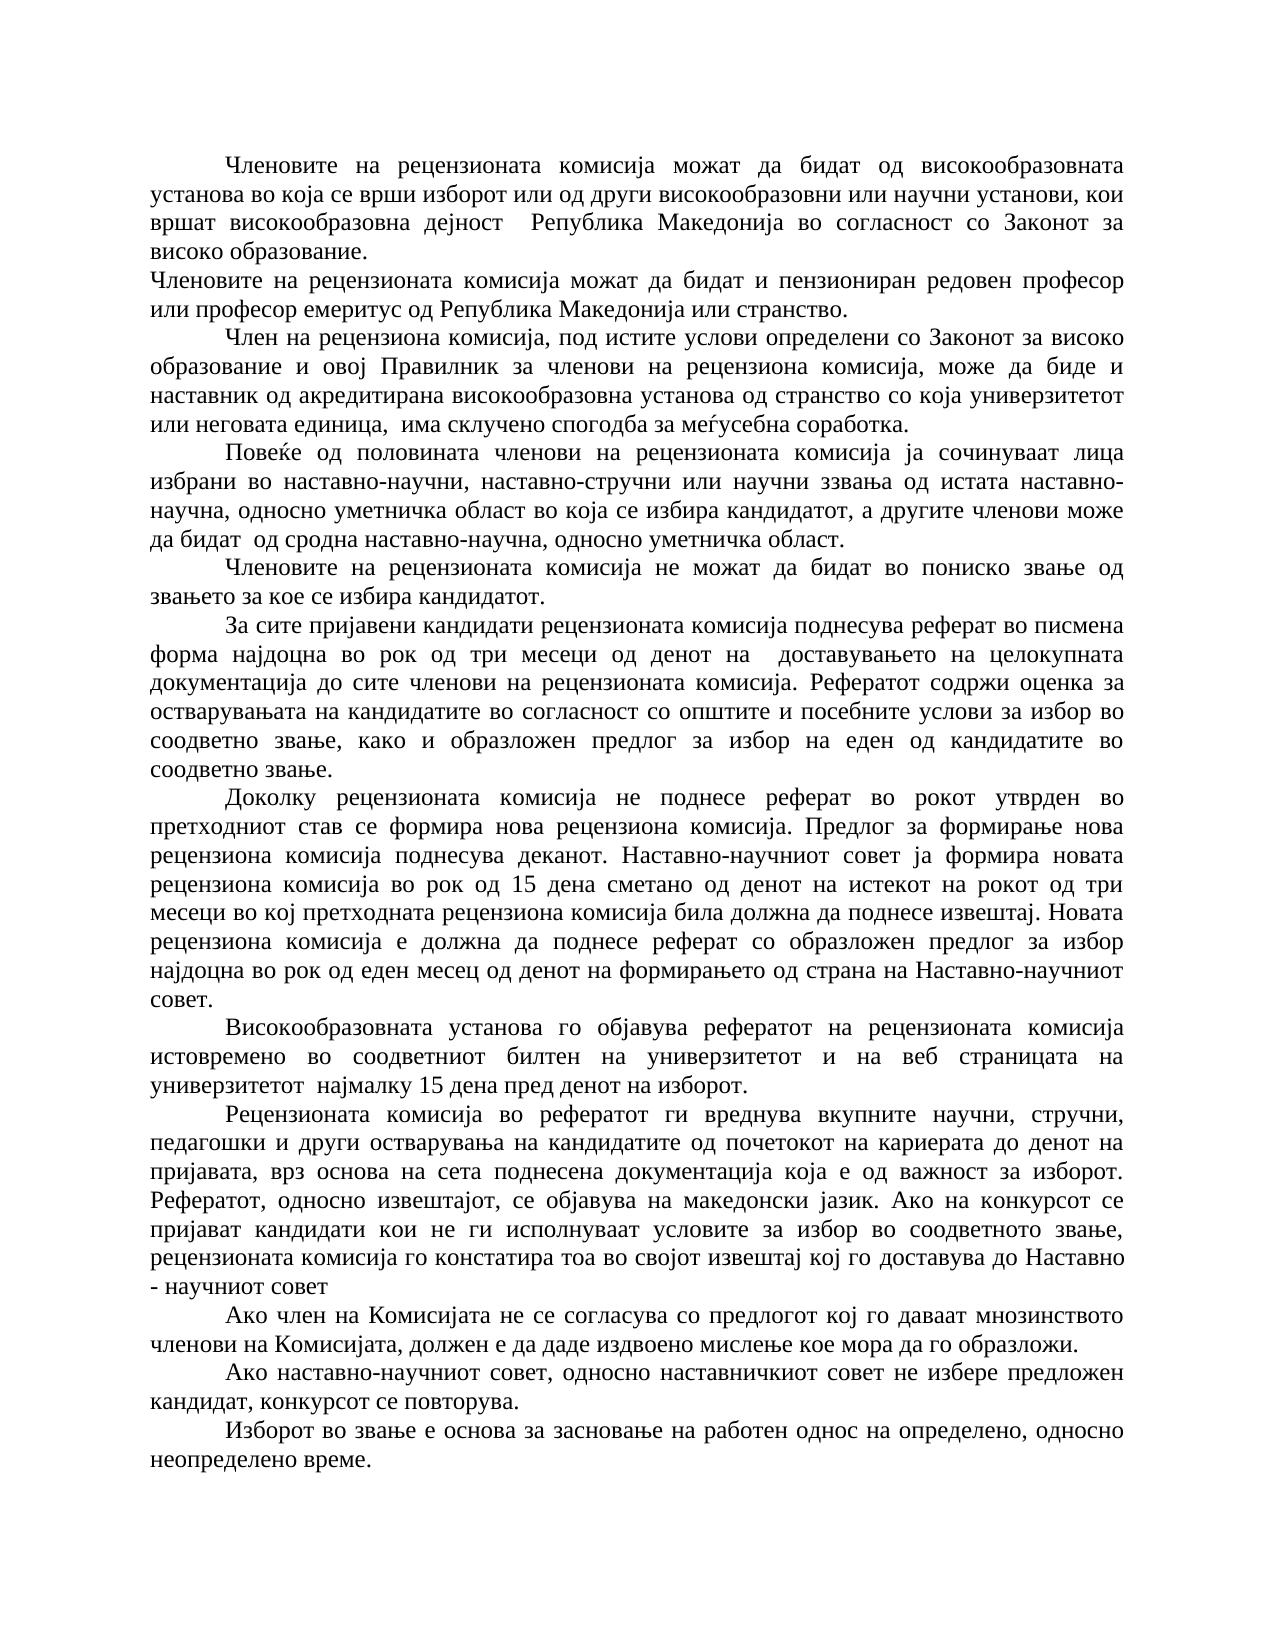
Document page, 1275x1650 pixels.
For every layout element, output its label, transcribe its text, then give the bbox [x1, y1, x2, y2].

text Високообразовната установа го објавува рефератот на рецензионата комисија истовремено во соодветниот билтен на универзитетот и на веб страницата на универзитетот најмалку 15 дена пред денот на изборот. [150, 1012, 1125, 1099]
text За сите пријавени кандидати рецензионата комисија поднесува реферат во писмена форма најдоцна во рок од три месеци од денот на доставувањето на целокупната документација до сите членови на рецензионата комисија. Рефератот содржи оценка за остварувањата на кандидатите во согласност со општите и посебните услови за избор во соодветно звање, како и образложен предлог за избор на еден од кандидатите во соодветно звање. [150, 610, 1125, 782]
text Ако член на Комисијата не се согласува со предлогот кој го даваат мнозинството членови на Комисијата, должен е да даде издвоено мислење кое мора да го образложи. [150, 1300, 1125, 1357]
text Член на рецензиона комисија, под истите услови определени со Законот за високо образование и овој Правилник за членови на рецензиона комисија, може да биде и наставник од акредитирана високообразовна установа од странство со која универзитетот или неговата единица, има склучено спогодба за меѓусебна соработка. [150, 322, 1125, 437]
text Рецензионата комисија во рефератот ги вреднува вкупните научни, стручни, педагошки и други остварувања на кандидатите од почетокот на кариерата до денот на пријавата, врз основа на сета поднесена документација која е од важност за изборот. Рефератот, односно извештајот, се објавува на македонски јазик. Ако на конкурсот се пријават кандидати кои не ги исполнуваат условите за избор во соодветното звање, рецензионата комисија го констатира тоа во својот извештај кој го доставува до Наставно - научниот совет [150, 1099, 1125, 1300]
text Изборот во звање е основа за засновање на работен однос на определено, односно неопределено време. [150, 1415, 1125, 1472]
text Членовите на рецензионата комисија можат да бидат и пензиониран редовен професор или професор емеритус од Република Македонија или странство. [150, 265, 1125, 322]
text Доколку рецензионата комисија не поднесе реферат во рокот утврден во претходниот став се формира нова рецензиона комисија. Предлог за формирање нова рецензиона комисија поднесува деканот. Наставно-научниот совет ја формира новата рецензиона комисија во рок од 15 дена сметано од денот на истекот на рокот од три месеци во кој претходната рецензиона комисија била должна да поднесе извештај. Новата рецензиона комисија е должна да поднесе реферат со образложен предлог за избор најдоцна во рок од еден месец од денот на формирањето од страна на Наставно-научниот совет. [150, 782, 1125, 1012]
text Членовите на рецензионата комисија не можат да бидат во пониско звање од звањето за кое се избира кандидатот. [150, 552, 1125, 610]
text Повеќе од половината членови на рецензионата комисија ја сочинуваат лица избрани во наставно-научни, наставно-стручни или научни ззвања од истата наставно-научна, односно уметничка област во која се избира кандидатот, а другите членови може да бидат од сродна наставно-научна, односно уметничка област. [150, 437, 1125, 552]
text Членовите на рецензионата комисија можат да бидат од високообразовната установа во која се врши изборот или од други високообразовни или научни установи, кои вршат високообразовна дејност Република Македонија во согласност со Законот за високо образование. [150, 150, 1125, 265]
text Ако наставно-научниот совет, односно наставничкиот совет не избере предложен кандидат, конкурсот се повторува. [150, 1357, 1125, 1415]
